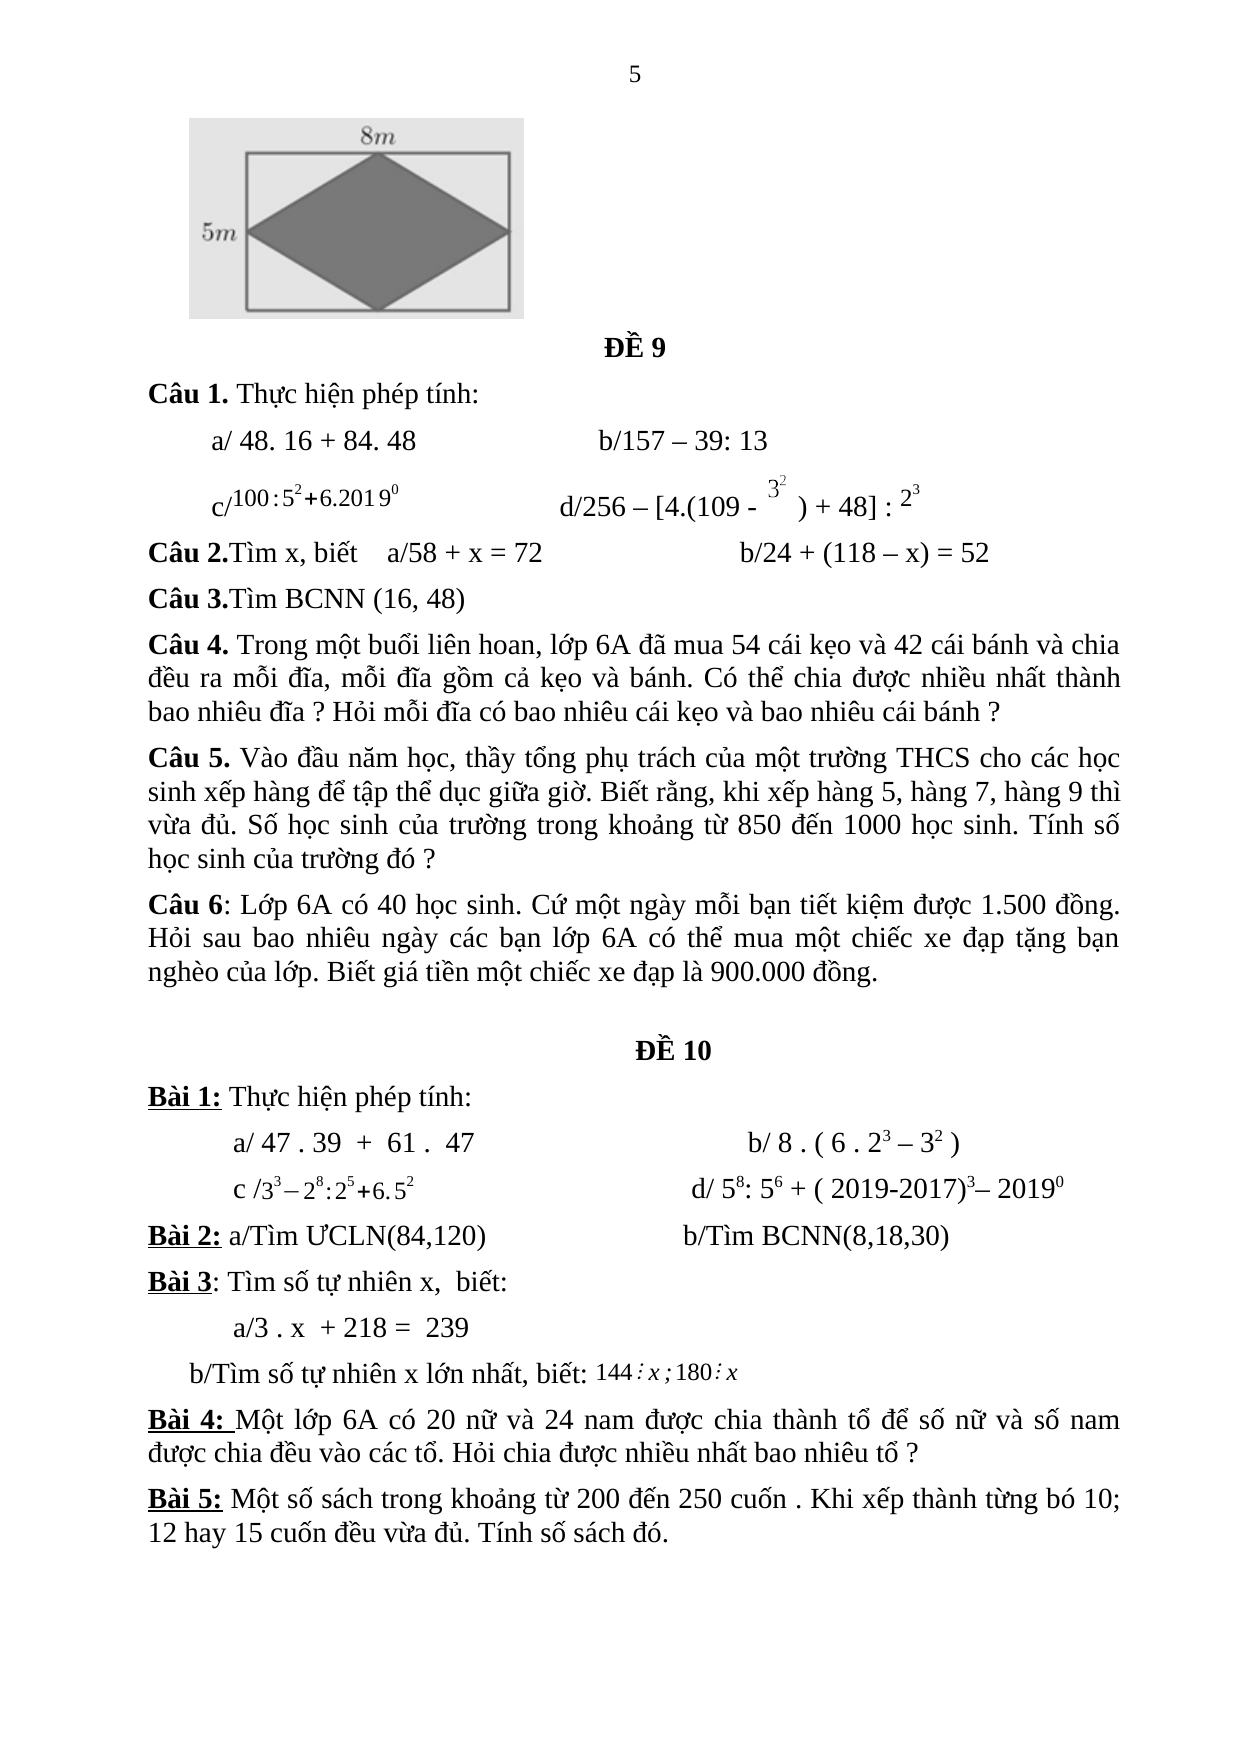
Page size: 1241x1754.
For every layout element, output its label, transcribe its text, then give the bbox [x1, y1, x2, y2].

text b/Tìm số tự nhiên x lớn nhất, biết: [148, 1356, 1122, 1389]
text c / d/ 58: 56 + ( 2019-2017)3– 20190 [148, 1172, 1122, 1205]
text Bài 2: a/Tìm ƯCLN(84,120) b/Tìm BCNN(8,18,30) [148, 1218, 1122, 1251]
text a/ 48. 16 + 84. 48 b/157 – 39: 13 [148, 423, 1122, 456]
text a/3 . x + 218 = 239 [148, 1310, 1122, 1343]
text Câu 2.Tìm x, biết a/58 + x = 72 b/24 + (118 – x) = 52 [148, 535, 1122, 568]
text c/ d/256 – [4.(109 - ) + 48] : [148, 469, 1122, 522]
text Câu 6: Lớp 6A có 40 học sinh. Cứ một ngày mỗi bạn tiết kiệm được 1.500 đồng. Hỏi sau bao nhiêu ngày các bạn lớp 6A có thể mua một chiếc xe đạp tặng bạn nghèo của lớp. Biết giá tiền một chiếc xe đạp là 900.000 đồng. [148, 887, 1122, 987]
text Bài 1: Thực hiện phép tính: [148, 1079, 1122, 1113]
text Bài 3: Tìm số tự nhiên x, biết: [148, 1264, 1122, 1297]
text Bài 5: Một số sách trong khoảng từ 200 đến 250 cuốn . Khi xếp thành từng bó 10; 12 hay 15 cuốn đều vừa đủ. Tính số sách đó. [148, 1481, 1122, 1548]
text Câu 4. Trong một buổi liên hoan, lớp 6A đã mua 54 cái kẹo và 42 cái bánh và chia đều ra mỗi đĩa, mỗi đĩa gồm cả kẹo và bánh. Có thể chia được nhiều nhất thành bao nhiêu đĩa ? Hỏi mỗi đĩa có bao nhiêu cái kẹo và bao nhiêu cái bánh ? [148, 627, 1122, 728]
text ĐỀ 9 [148, 331, 1122, 364]
text Câu 5. Vào đầu năm học, thầy tổng phụ trách của một trường THCS cho các học sinh xếp hàng để tập thể dục giữa giờ. Biết rằng, khi xếp hàng 5, hàng 7, hàng 9 thì vừa đủ. Số học sinh của trường trong khoảng từ 850 đến 1000 học sinh. Tính số học sinh của trường đó ? [148, 740, 1122, 874]
text ĐỀ 10 [148, 1033, 1122, 1067]
text Câu 3.Tìm BCNN (16, 48) [148, 581, 1122, 614]
text Câu 1. Thực hiện phép tính: [148, 377, 1122, 410]
picture [189, 118, 524, 319]
text Bài 4: Một lớp 6A có 20 nữ và 24 nam được chia thành tổ để số nữ và số nam được chia đều vào các tổ. Hỏi chia được nhiều nhất bao nhiêu tổ ? [148, 1402, 1122, 1469]
text a/ 47 . 39 + 61 . 47 b/ 8 . ( 6 . 23 – 32 ) [148, 1126, 1122, 1159]
